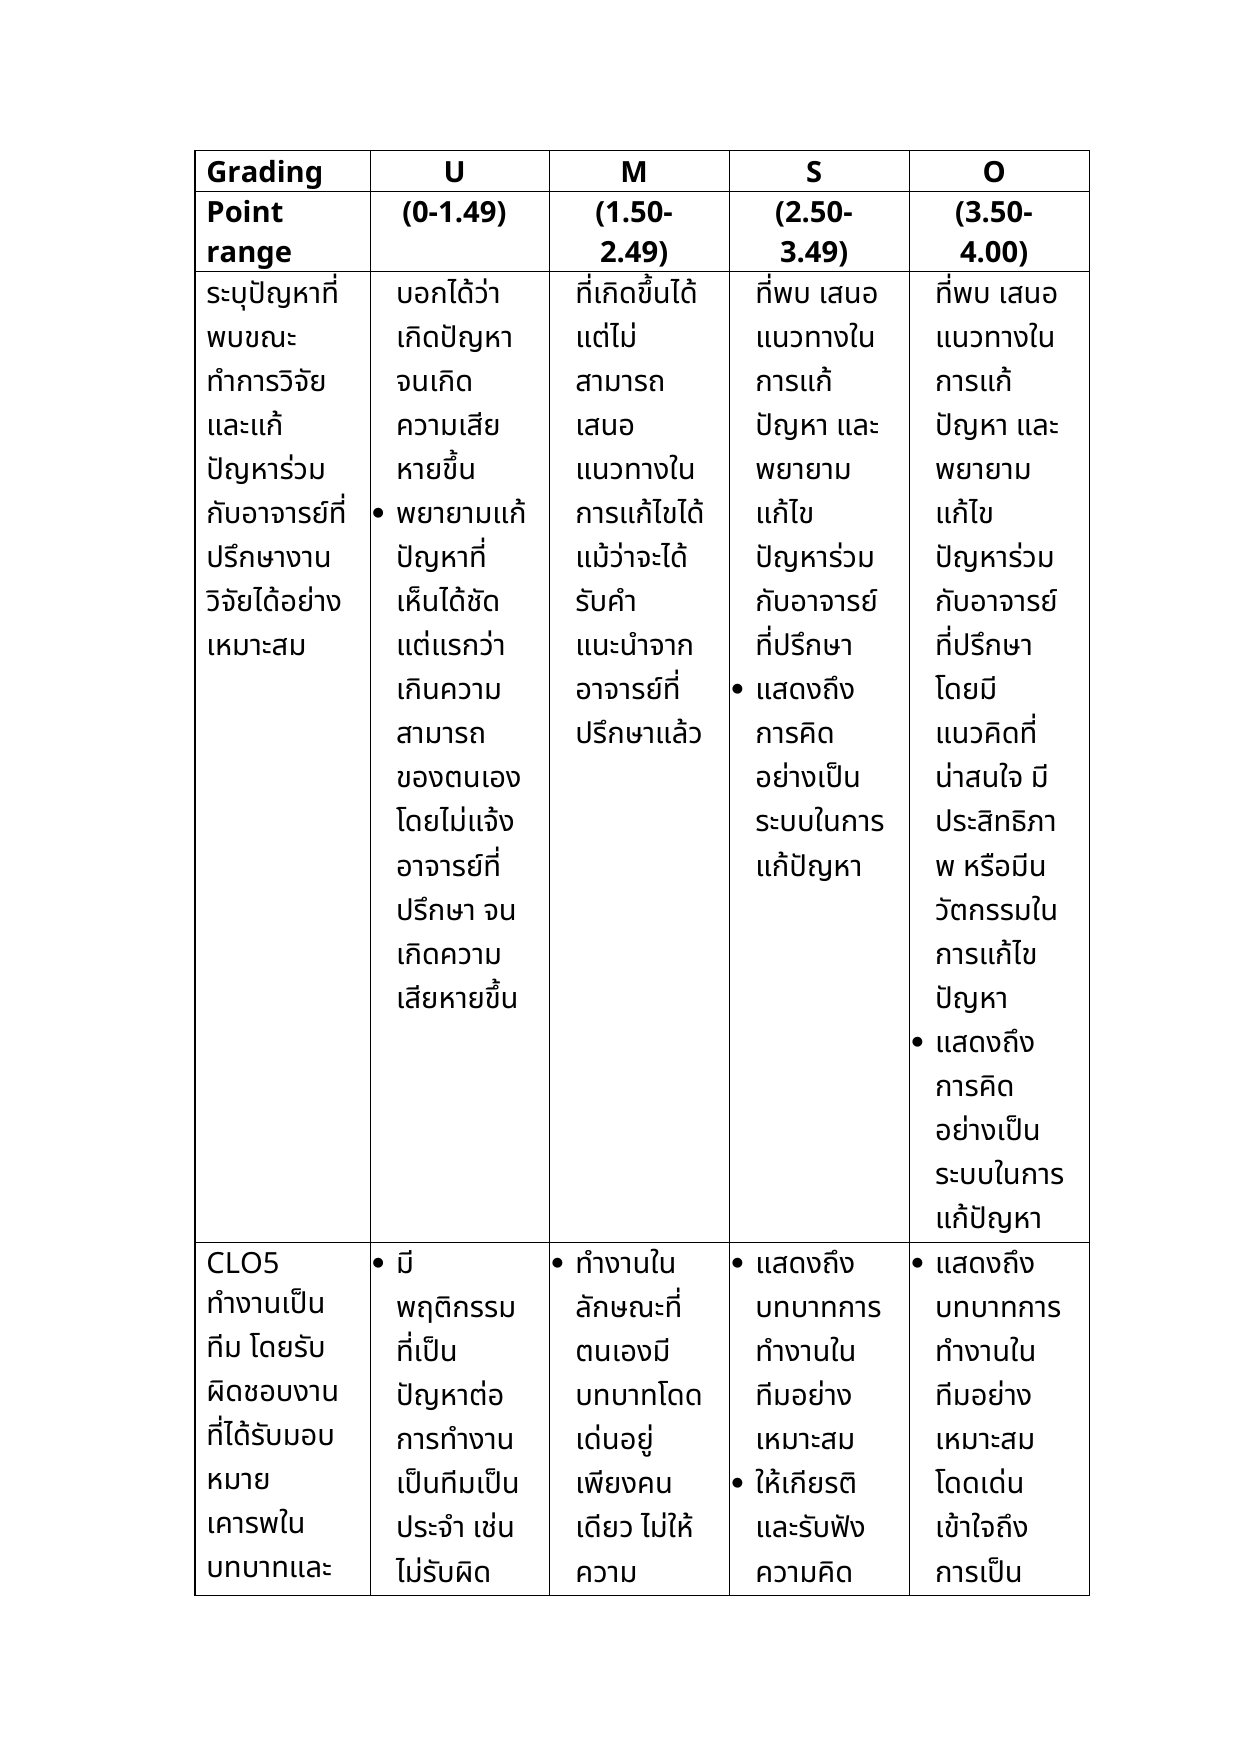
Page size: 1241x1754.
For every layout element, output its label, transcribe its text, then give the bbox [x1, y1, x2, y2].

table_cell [910, 1243, 1089, 1595]
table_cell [550, 1243, 729, 1595]
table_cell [371, 272, 549, 1242]
table_cell (0-1.49) [371, 192, 549, 271]
table_header M [550, 151, 729, 191]
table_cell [730, 272, 909, 1242]
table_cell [371, 1243, 549, 1595]
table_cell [910, 272, 1089, 1242]
table_header Grading [196, 151, 370, 191]
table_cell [196, 1243, 370, 1595]
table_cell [196, 272, 370, 1242]
table_header U [371, 151, 549, 191]
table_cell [730, 1243, 909, 1595]
table_cell (3.50-4.00) [910, 192, 1089, 271]
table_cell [550, 272, 729, 1242]
table_cell (2.50-3.49) [730, 192, 909, 271]
table_header S [730, 151, 909, 191]
table_header O [910, 151, 1089, 191]
table_cell (1.50-2.49) [550, 192, 729, 271]
table_cell Point range [196, 192, 370, 271]
